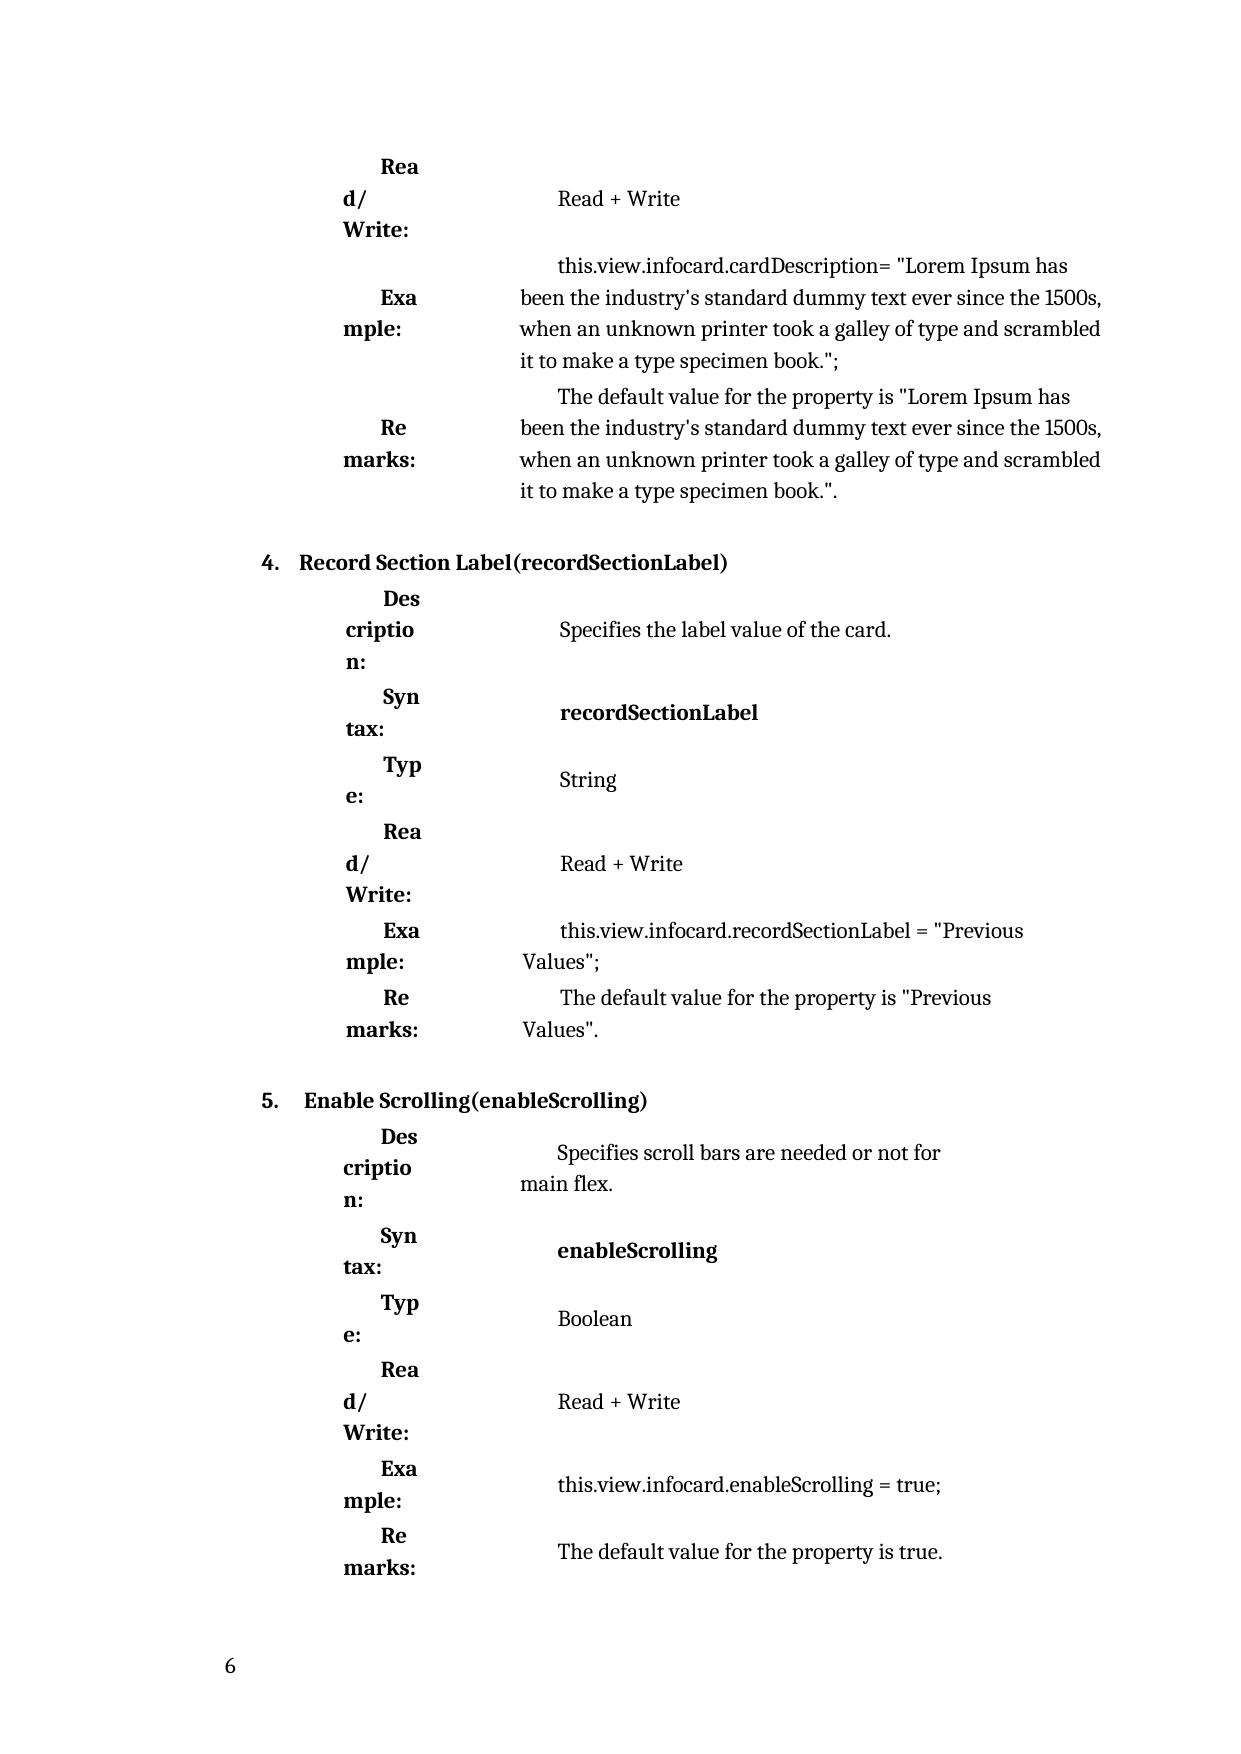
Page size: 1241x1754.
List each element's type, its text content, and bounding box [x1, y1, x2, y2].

table_header Specifies the label value of the card. [436, 581, 1054, 680]
table_cell Example: [257, 249, 433, 379]
table_cell enableScrolling [434, 1218, 984, 1286]
table_cell Type: [257, 1286, 434, 1353]
subtitle Enable Scrolling(enableScrolling) [261, 1088, 1053, 1114]
table_header Description: [259, 581, 436, 680]
table_cell Remarks: [257, 1519, 434, 1586]
table_cell String [436, 747, 1054, 814]
table_cell Syntax: [259, 680, 436, 747]
table_cell Remarks: [259, 981, 436, 1048]
table_cell Read + Write [436, 815, 1054, 913]
table_cell Read/Write: [257, 1353, 434, 1452]
table_cell Read/Write: [259, 815, 436, 913]
table_cell this.view.infocard.cardDescription= "Lorem Ipsum has been the industry's standard dummy text ever since the 1500s, when an unknown printer took a galley of type and scrambled it to make a type specimen book."; [434, 249, 1122, 379]
table_header Description: [257, 1120, 434, 1218]
table_cell this.view.infocard.enableScrolling = true; [434, 1452, 984, 1519]
table_cell Boolean [434, 1286, 984, 1353]
table_cell The default value for the property is "Lorem Ipsum has been the industry's standard dummy text ever since the 1500s, when an unknown printer took a galley of type and scrambled it to make a type specimen book.". [434, 379, 1122, 510]
table_cell Syntax: [257, 1218, 434, 1286]
table_cell Example: [259, 914, 436, 981]
table_cell Remarks: [257, 379, 433, 510]
table_cell The default value for the property is "Previous Values". [436, 981, 1054, 1048]
table_header Specifies scroll bars are needed or not for main flex. [434, 1120, 984, 1218]
table_cell The default value for the property is true. [434, 1519, 984, 1586]
table_cell Read + Write [434, 150, 1122, 249]
table_cell Read + Write [434, 1353, 984, 1452]
table_cell Read/Write: [257, 150, 433, 249]
subtitle Record Section Label(recordSectionLabel) [261, 549, 1053, 576]
table_cell this.view.infocard.recordSectionLabel = "Previous Values"; [436, 914, 1054, 981]
table_cell recordSectionLabel [436, 680, 1054, 747]
table_cell Type: [259, 747, 436, 814]
table_cell Example: [257, 1452, 434, 1519]
